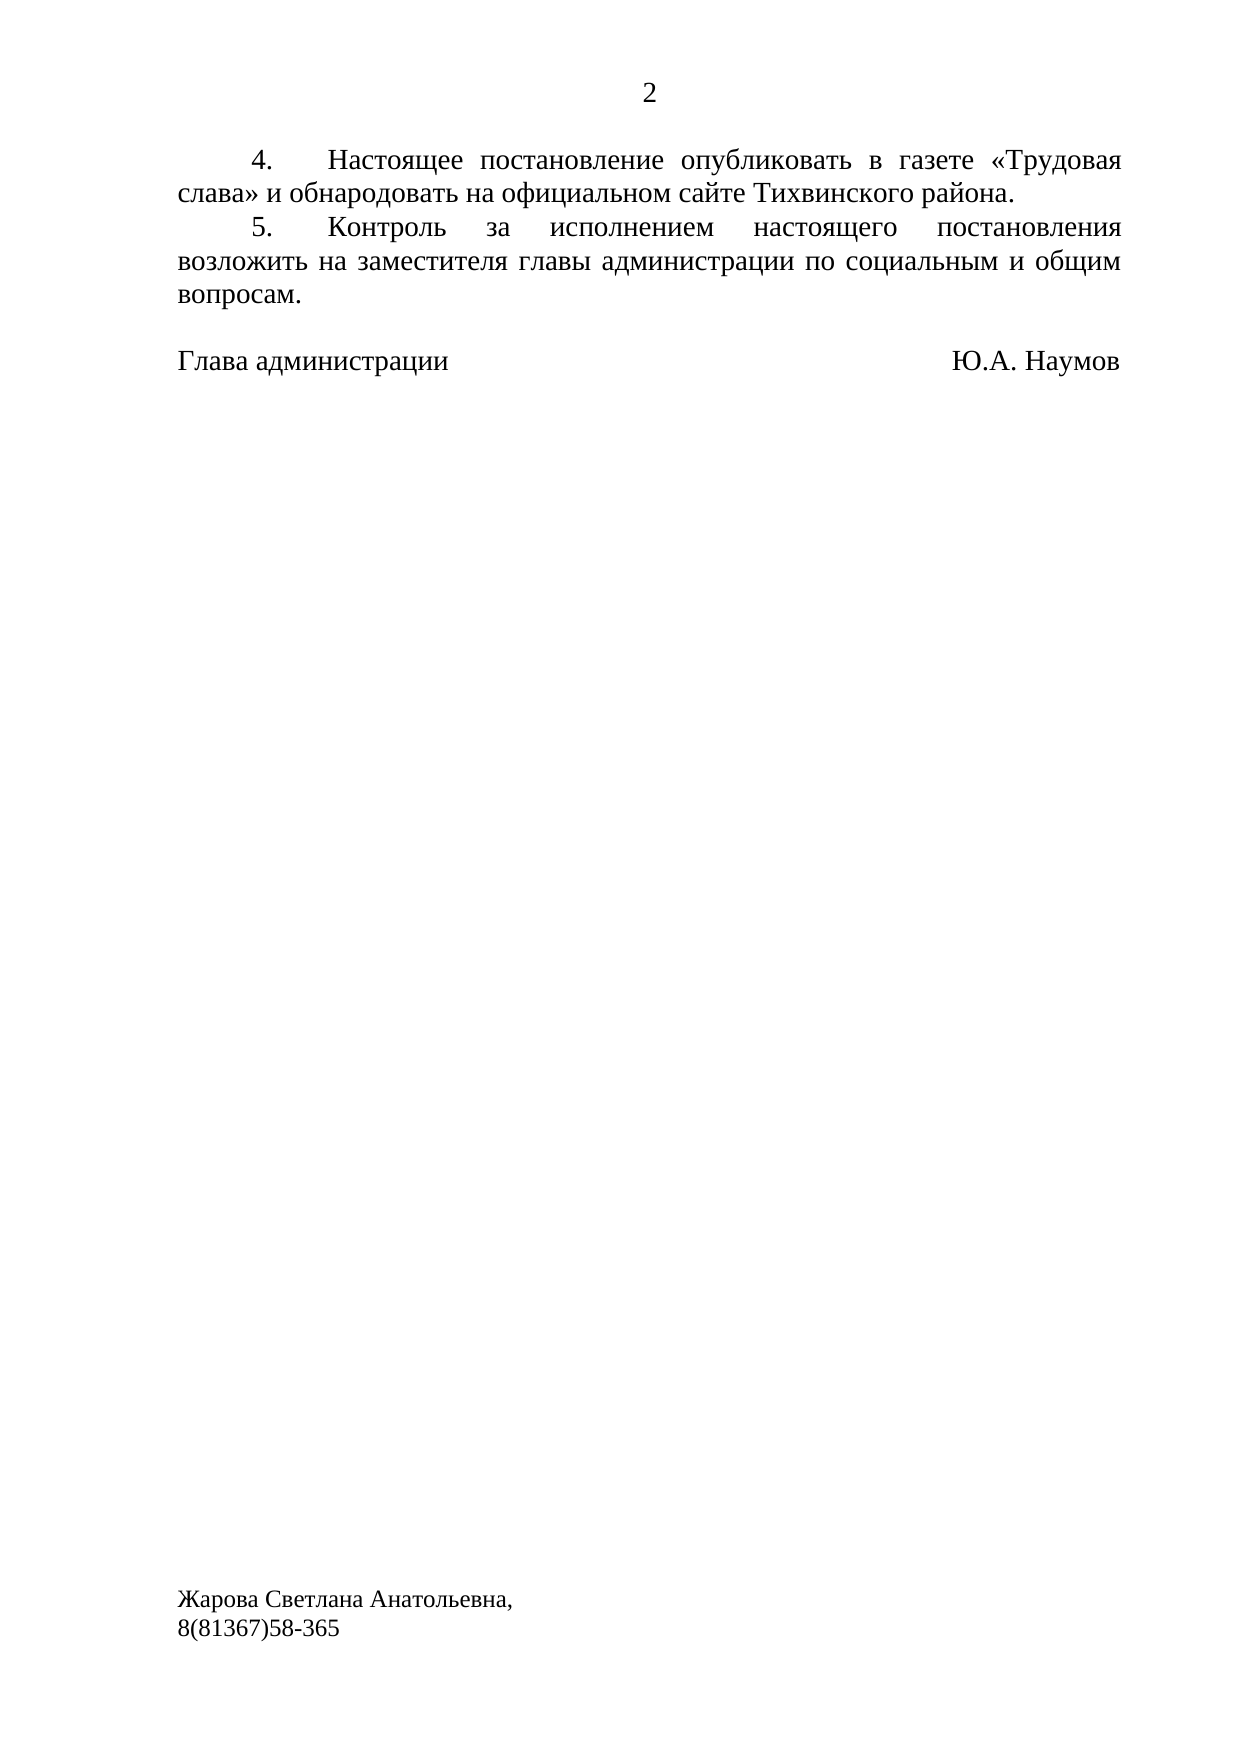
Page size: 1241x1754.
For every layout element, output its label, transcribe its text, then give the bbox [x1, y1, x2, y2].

text Глава администрации Ю.А. Наумов [177, 343, 1122, 377]
text Жарова Светлана Анатольевна, [177, 1584, 1122, 1613]
text 8(81367)58-365 [177, 1613, 1122, 1642]
text 5. Контроль за исполнением настоящего постановления возложить на заместителя главы администрации по социальным и общим вопросам. [177, 209, 1122, 310]
text 4. Настоящее постановление опубликовать в газете «Трудовая слава» и обнародовать на официальном сайте Тихвинского района. [177, 142, 1122, 209]
